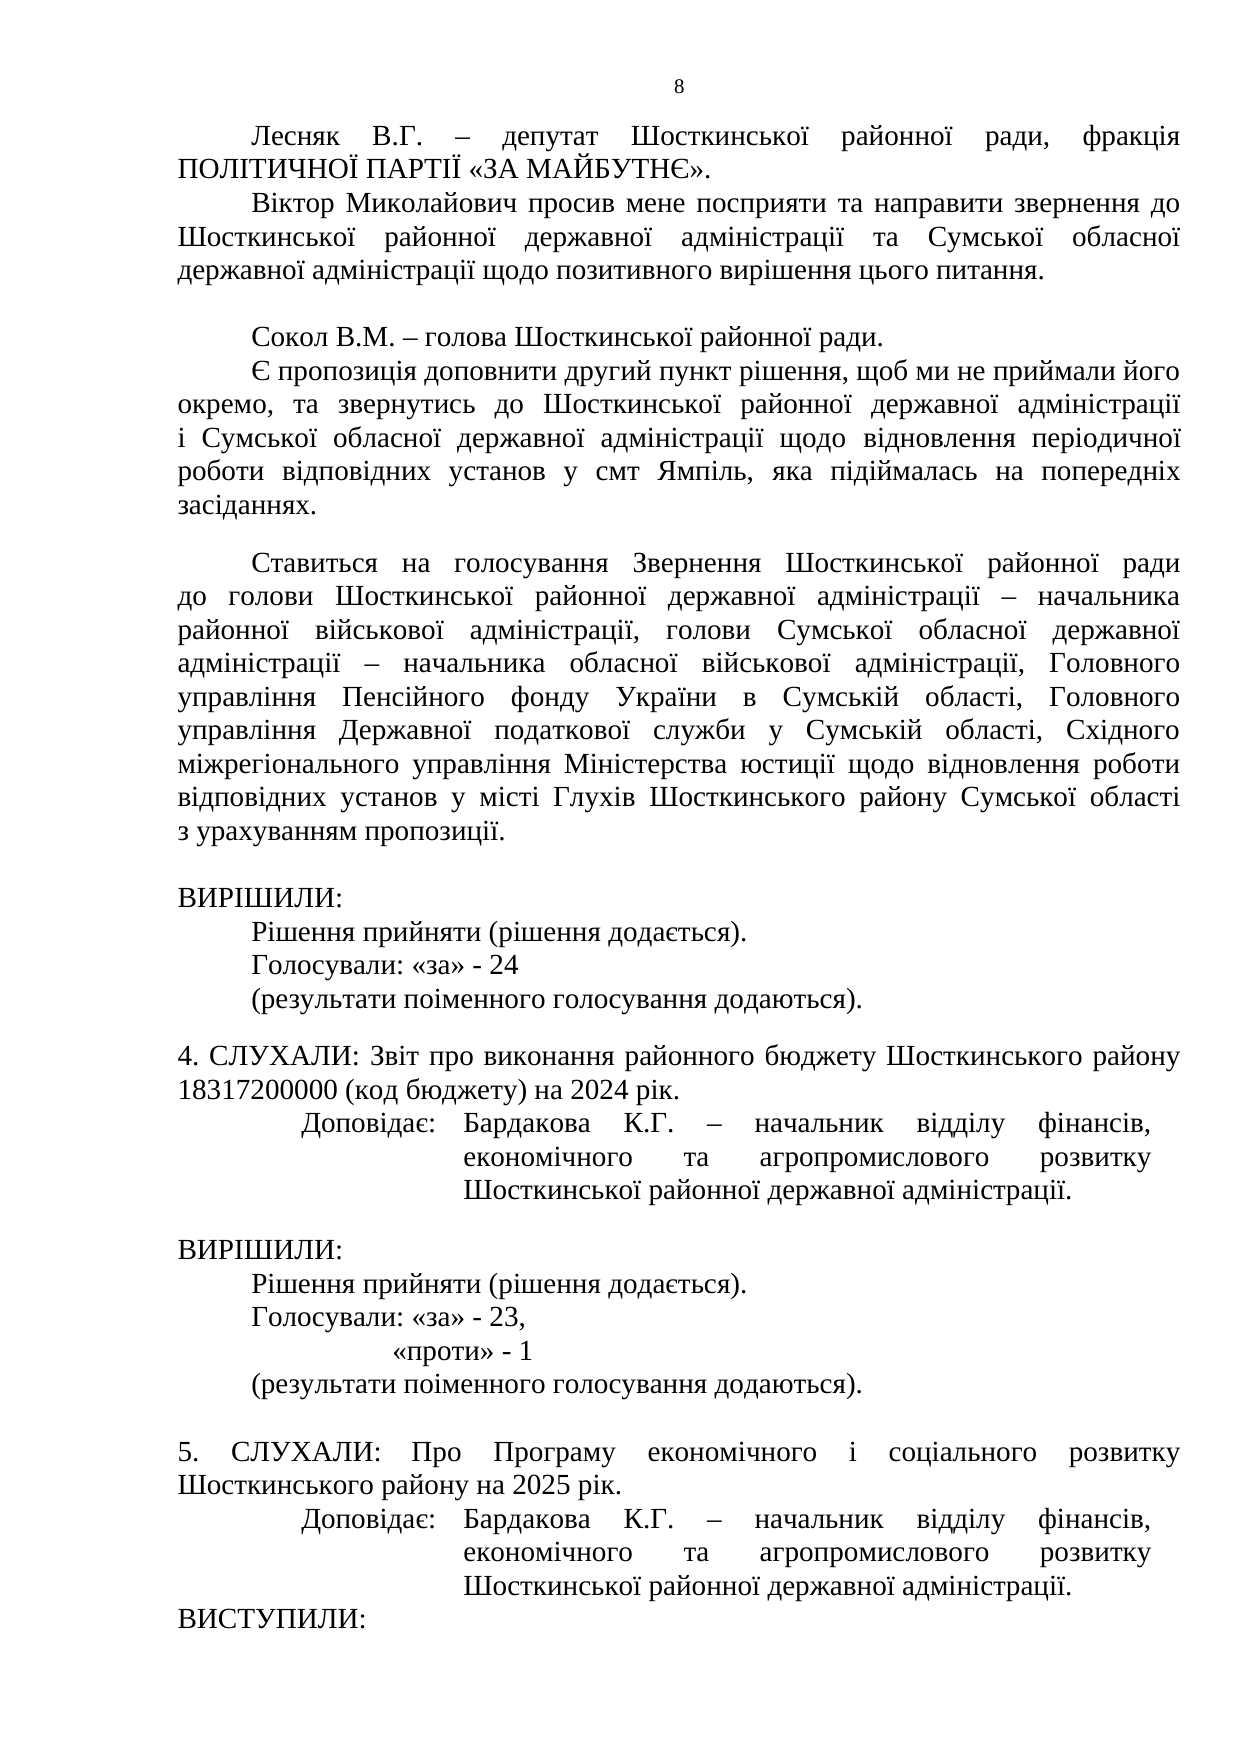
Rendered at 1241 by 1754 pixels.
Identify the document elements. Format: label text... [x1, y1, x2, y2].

text (результати поіменного голосування додаються). [166, 1367, 1181, 1400]
text 5. СЛУХАЛИ: Про Програму економічного і соціального розвитку Шосткинського району на 2025 рік. [177, 1434, 1181, 1501]
text (результати поіменного голосування додаються). [166, 981, 1181, 1014]
text Віктор Миколайович просив мене посприяти та направити звернення до Шосткинської районної державної адміністрації та Сумської обласної державної адміністрації щодо позитивного вирішення цього питання. [177, 185, 1181, 286]
text 4. СЛУХАЛИ: Звіт про виконання районного бюджету Шосткинського району 18317200000 (код бюджету) на 2024 рік. [177, 1038, 1181, 1105]
text «проти» - 1 [166, 1333, 1181, 1367]
text ВИРІШИЛИ: [177, 880, 1181, 914]
text Рішення прийняти (рішення додається). [166, 914, 1181, 947]
text Є пропозиція доповнити другий пункт рішення, щоб ми не приймали його окремо, та звернутись до Шосткинської районної державної адміністрації і Сумської обласної державної адміністрації щодо відновлення періодичної роботи відповідних установ у смт Ямпіль, яка підіймалась на попередніх засіданнях. [177, 353, 1181, 521]
text ВИРІШИЛИ: [177, 1232, 1181, 1266]
table_header Доповідає: [166, 1105, 452, 1206]
table_header Доповідає: [166, 1501, 452, 1601]
text Рішення прийняти (рішення додається). [166, 1266, 1181, 1299]
text ВИСТУПИЛИ: [177, 1601, 1181, 1635]
text Голосували: «за» - 24 [166, 947, 1181, 981]
text Голосували: «за» - 23, [166, 1299, 1181, 1333]
table_header Бардакова К.Г. – начальник відділу фінансів, економічного та агропромислового розвитку Шосткинської районної державної адміністрації. [452, 1105, 1163, 1206]
table_header Бардакова К.Г. – начальник відділу фінансів, економічного та агропромислового розвитку Шосткинської районної державної адміністрації. [452, 1501, 1163, 1601]
text Лесняк В.Г. – депутат Шосткинської районної ради, фракція ПОЛІТИЧНОЇ ПАРТІЇ «ЗА МАЙБУТНЄ». [177, 118, 1181, 185]
text Ставиться на голосування Звернення Шосткинської районної ради до голови Шосткинської районної державної адміністрації – начальника районної військової адміністрації, голови Сумської обласної державної адміністрації – начальника обласної військової адміністрації, Головного управління Пенсійного фонду України в Сумській області, Головного управління Державної податкової служби у Сумській області, Східного міжрегіонального управління Міністерства юстиції щодо відновлення роботи відповідних установ у місті Глухів Шосткинського району Сумської області з урахуванням пропозиції. [177, 545, 1181, 847]
text Сокол В.М. – голова Шосткинської районної ради. [177, 319, 1181, 353]
